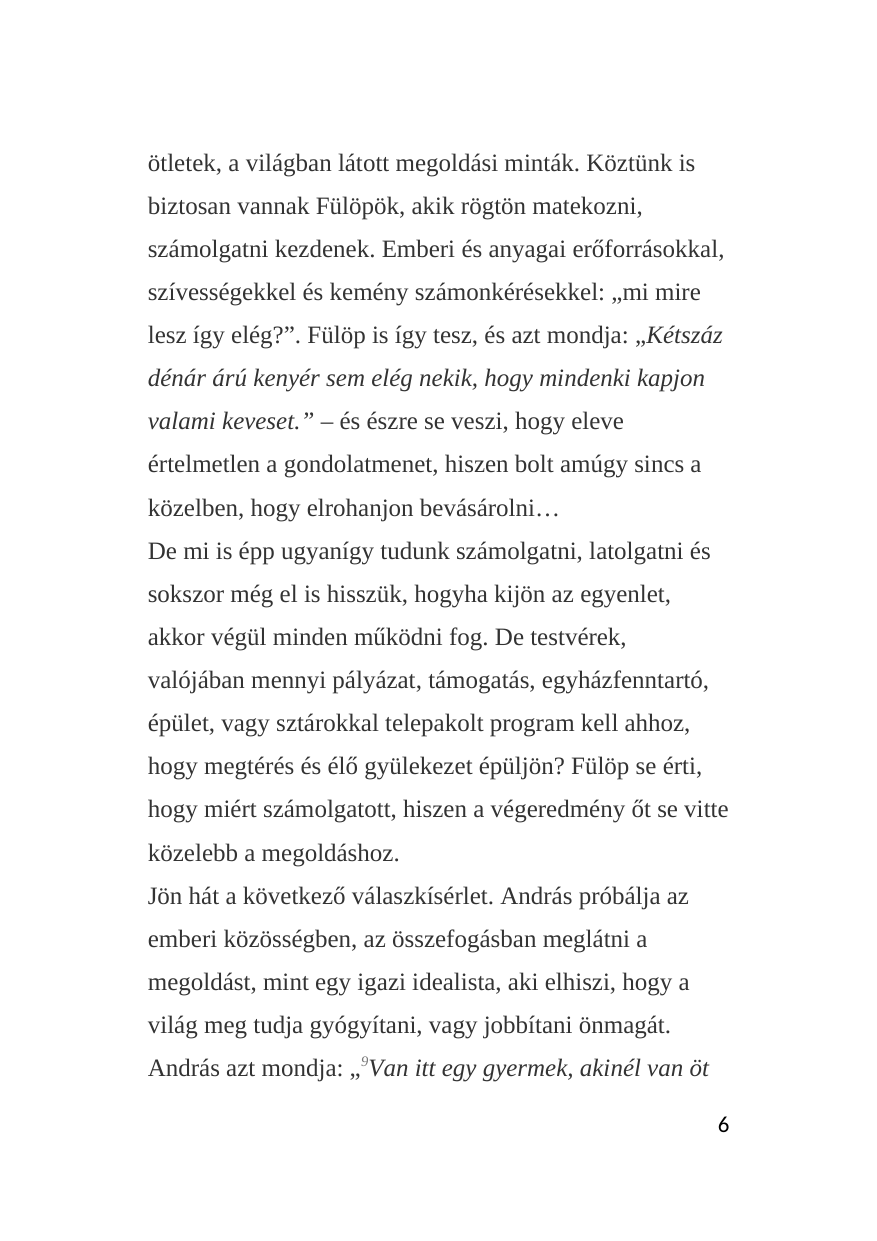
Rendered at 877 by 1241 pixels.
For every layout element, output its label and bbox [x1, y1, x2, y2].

text [148, 148, 729, 795]
text [148, 823, 729, 1082]
